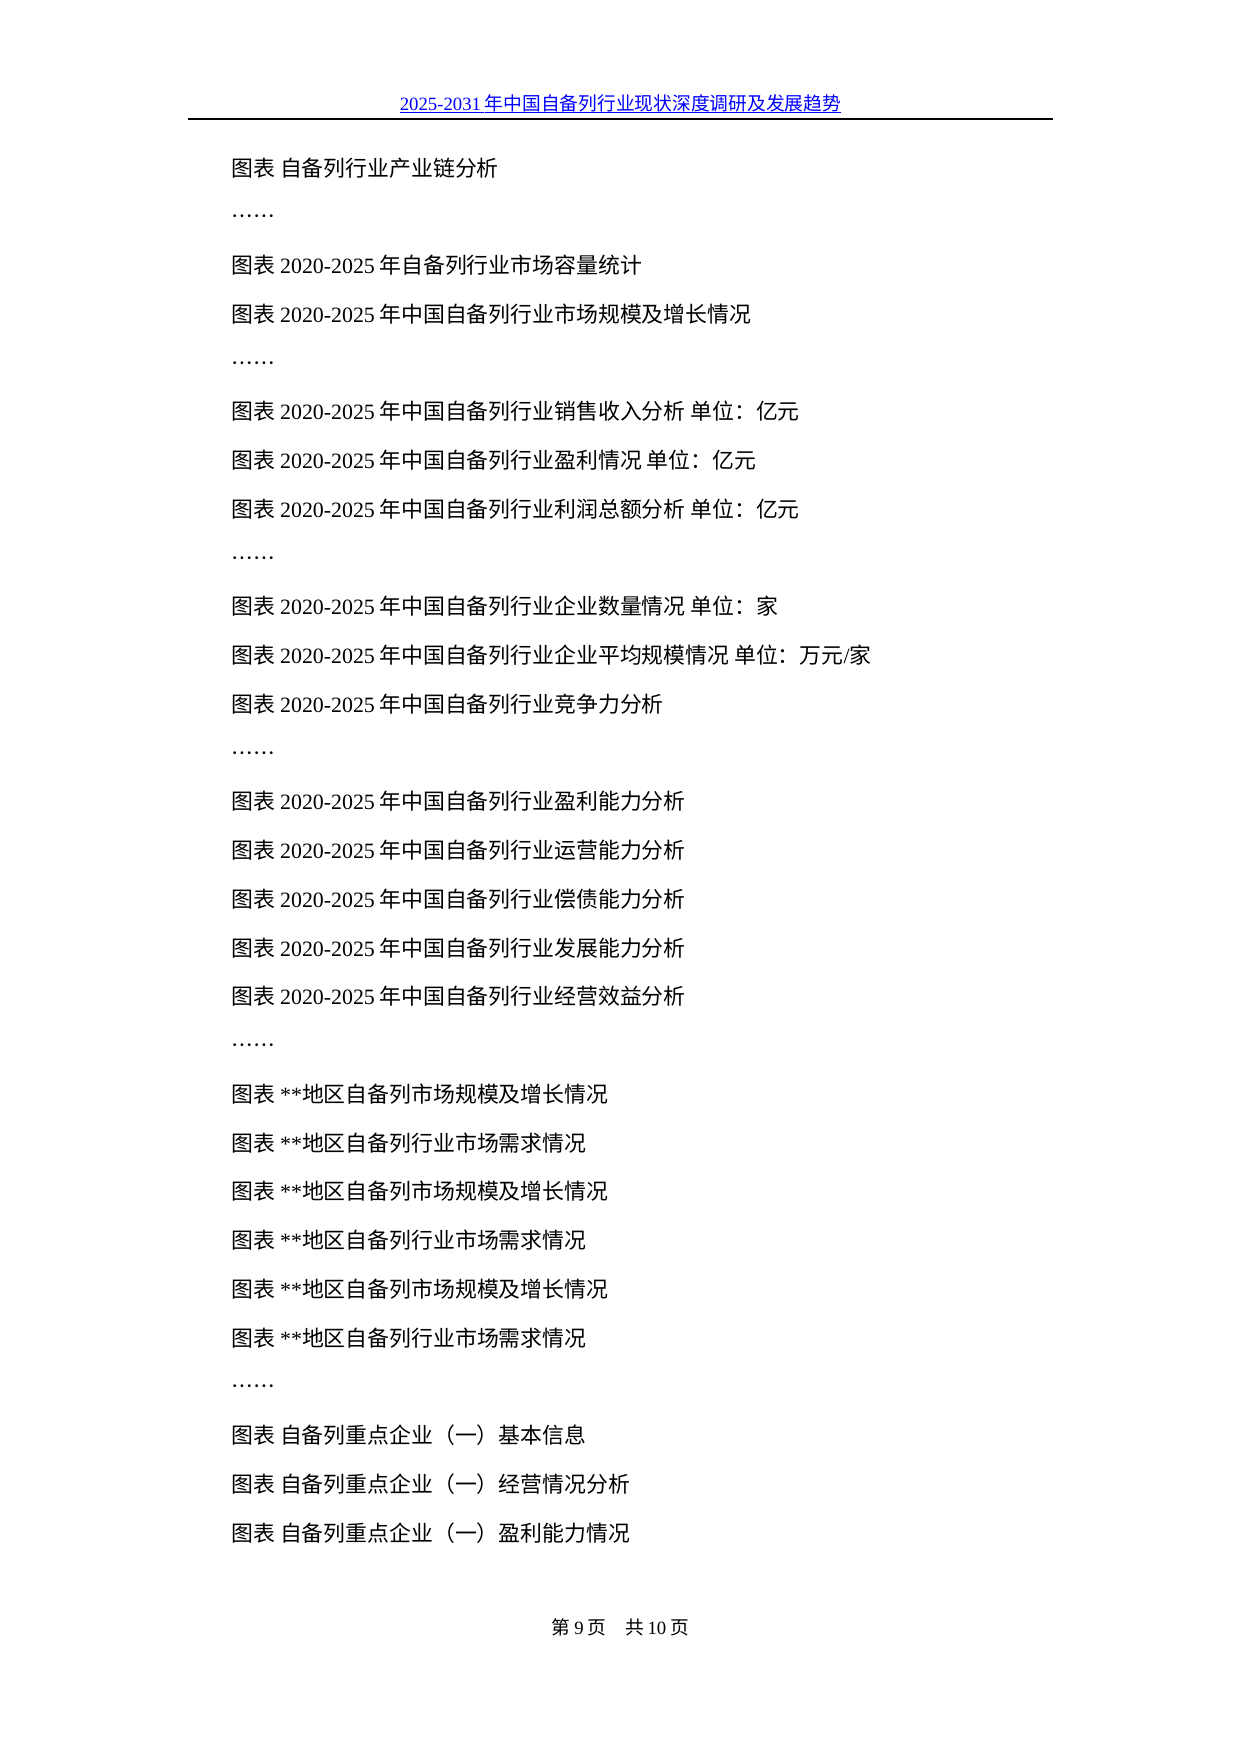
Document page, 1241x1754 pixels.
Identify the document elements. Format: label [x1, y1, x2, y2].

text [187, 150, 1053, 1548]
